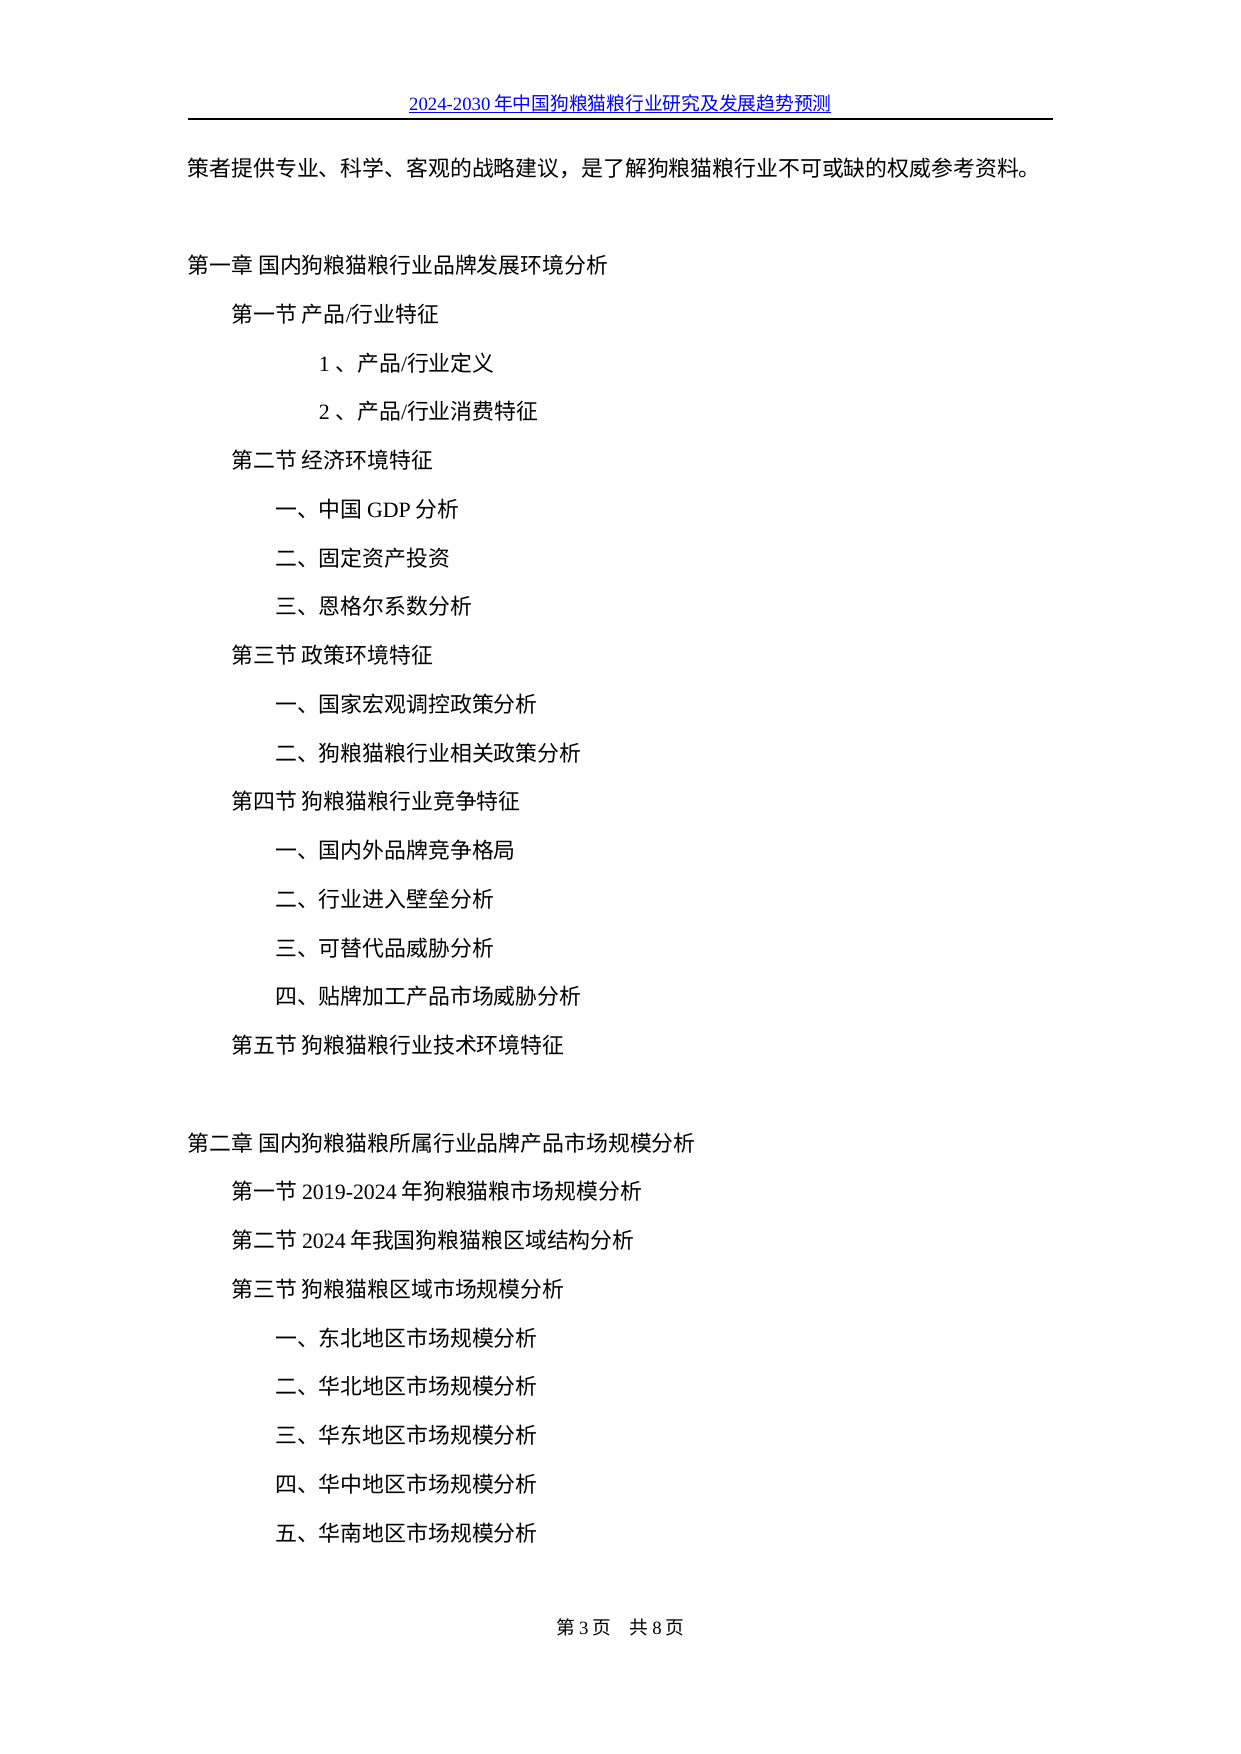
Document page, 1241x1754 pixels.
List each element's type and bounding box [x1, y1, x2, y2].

text [187, 150, 1053, 1548]
